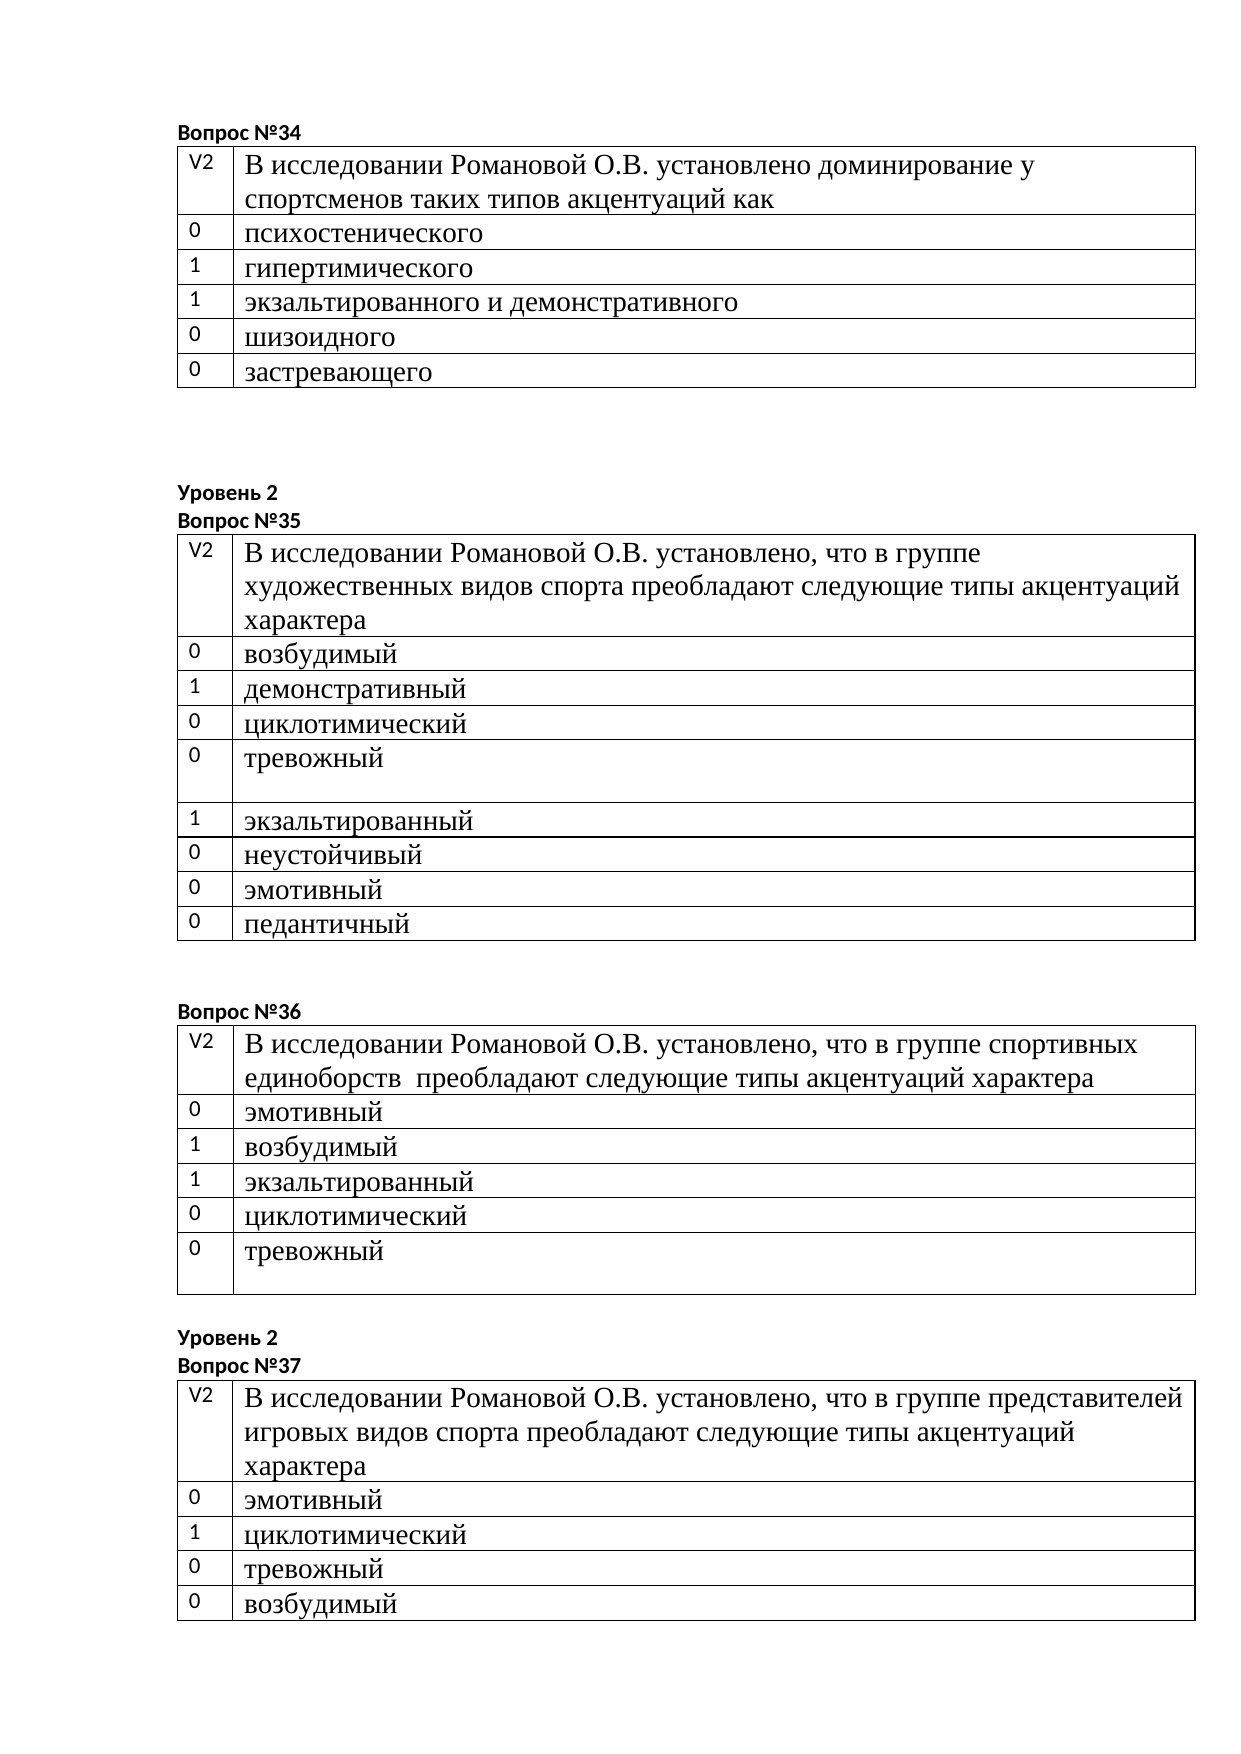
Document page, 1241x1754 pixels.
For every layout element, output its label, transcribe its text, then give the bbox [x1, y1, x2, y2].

table_cell тревожный [233, 1551, 1194, 1585]
table_cell неустойчивый [233, 838, 1194, 871]
table_cell 0 [178, 354, 233, 387]
text Вопрос №35 [177, 506, 1196, 534]
table_cell 0 [178, 706, 232, 739]
table_cell 0 [178, 740, 232, 802]
table_cell 0 [178, 907, 232, 940]
table_cell 0 [178, 1551, 232, 1585]
table_header V2 [178, 1026, 233, 1093]
table_cell 1 [178, 671, 232, 705]
text Уровень 2 [177, 1323, 1196, 1351]
table_cell возбудимый [234, 1129, 1195, 1163]
table_header В исследовании Романовой О.В. установлено, что в группе спортивных единоборств преобладают следующие типы акцентуаций характера [234, 1026, 1195, 1093]
table_cell циклотимический [234, 1198, 1195, 1232]
table_cell экзальтированного и демонстративного [234, 285, 1195, 318]
text Вопрос №36 [177, 997, 1196, 1025]
table_cell гипертимического [234, 250, 1195, 283]
table_cell экзальтированный [234, 1164, 1195, 1197]
table_cell 1 [178, 250, 233, 283]
table_cell циклотимический [233, 706, 1194, 739]
table_cell эмотивный [233, 872, 1194, 906]
table_cell 0 [178, 1095, 233, 1128]
table_cell педантичный [233, 907, 1194, 940]
table_cell 0 [178, 1482, 232, 1516]
table_cell 0 [178, 838, 232, 871]
table_header В исследовании Романовой О.В. установлено, что в группе художественных видов спорта преобладают следующие типы акцентуаций характера [233, 535, 1194, 636]
table_cell циклотимический [233, 1517, 1194, 1550]
table_cell шизоидного [234, 319, 1195, 353]
table_header В исследовании Романовой О.В. установлено, что в группе представителей игровых видов спорта преобладают следующие типы акцентуаций характера [233, 1381, 1194, 1481]
table_cell тревожный [233, 740, 1194, 802]
table_cell возбудимый [233, 1586, 1194, 1619]
table_cell 1 [178, 1129, 233, 1163]
table_cell 0 [178, 319, 233, 353]
text Вопрос №37 [177, 1351, 1196, 1379]
table_cell 0 [178, 872, 232, 906]
table_cell 0 [178, 637, 232, 670]
table_header V2 [178, 1381, 232, 1481]
text Уровень 2 [177, 478, 1196, 506]
table_cell 1 [178, 285, 233, 318]
table_cell эмотивный [233, 1482, 1194, 1516]
table_cell демонстративный [233, 671, 1194, 705]
table_cell психостенического [234, 215, 1195, 249]
table_cell 1 [178, 803, 232, 836]
table_cell 1 [178, 1517, 232, 1550]
table_cell застревающего [234, 354, 1195, 387]
table_header V2 [178, 535, 232, 636]
text Вопрос №34 [177, 118, 1196, 146]
table_cell эмотивный [234, 1095, 1195, 1128]
table_header В исследовании Романовой О.В. установлено доминирование у спортсменов таких типов акцентуаций как [234, 147, 1195, 214]
table_cell 0 [178, 1198, 233, 1232]
table_cell 0 [178, 1586, 232, 1619]
table_cell экзальтированный [233, 803, 1194, 836]
table_cell тревожный [234, 1233, 1195, 1294]
table_cell 1 [178, 1164, 233, 1197]
table_cell возбудимый [233, 637, 1194, 670]
table_header V2 [178, 147, 233, 214]
table_cell 0 [178, 1233, 233, 1294]
table_cell 0 [178, 215, 233, 249]
